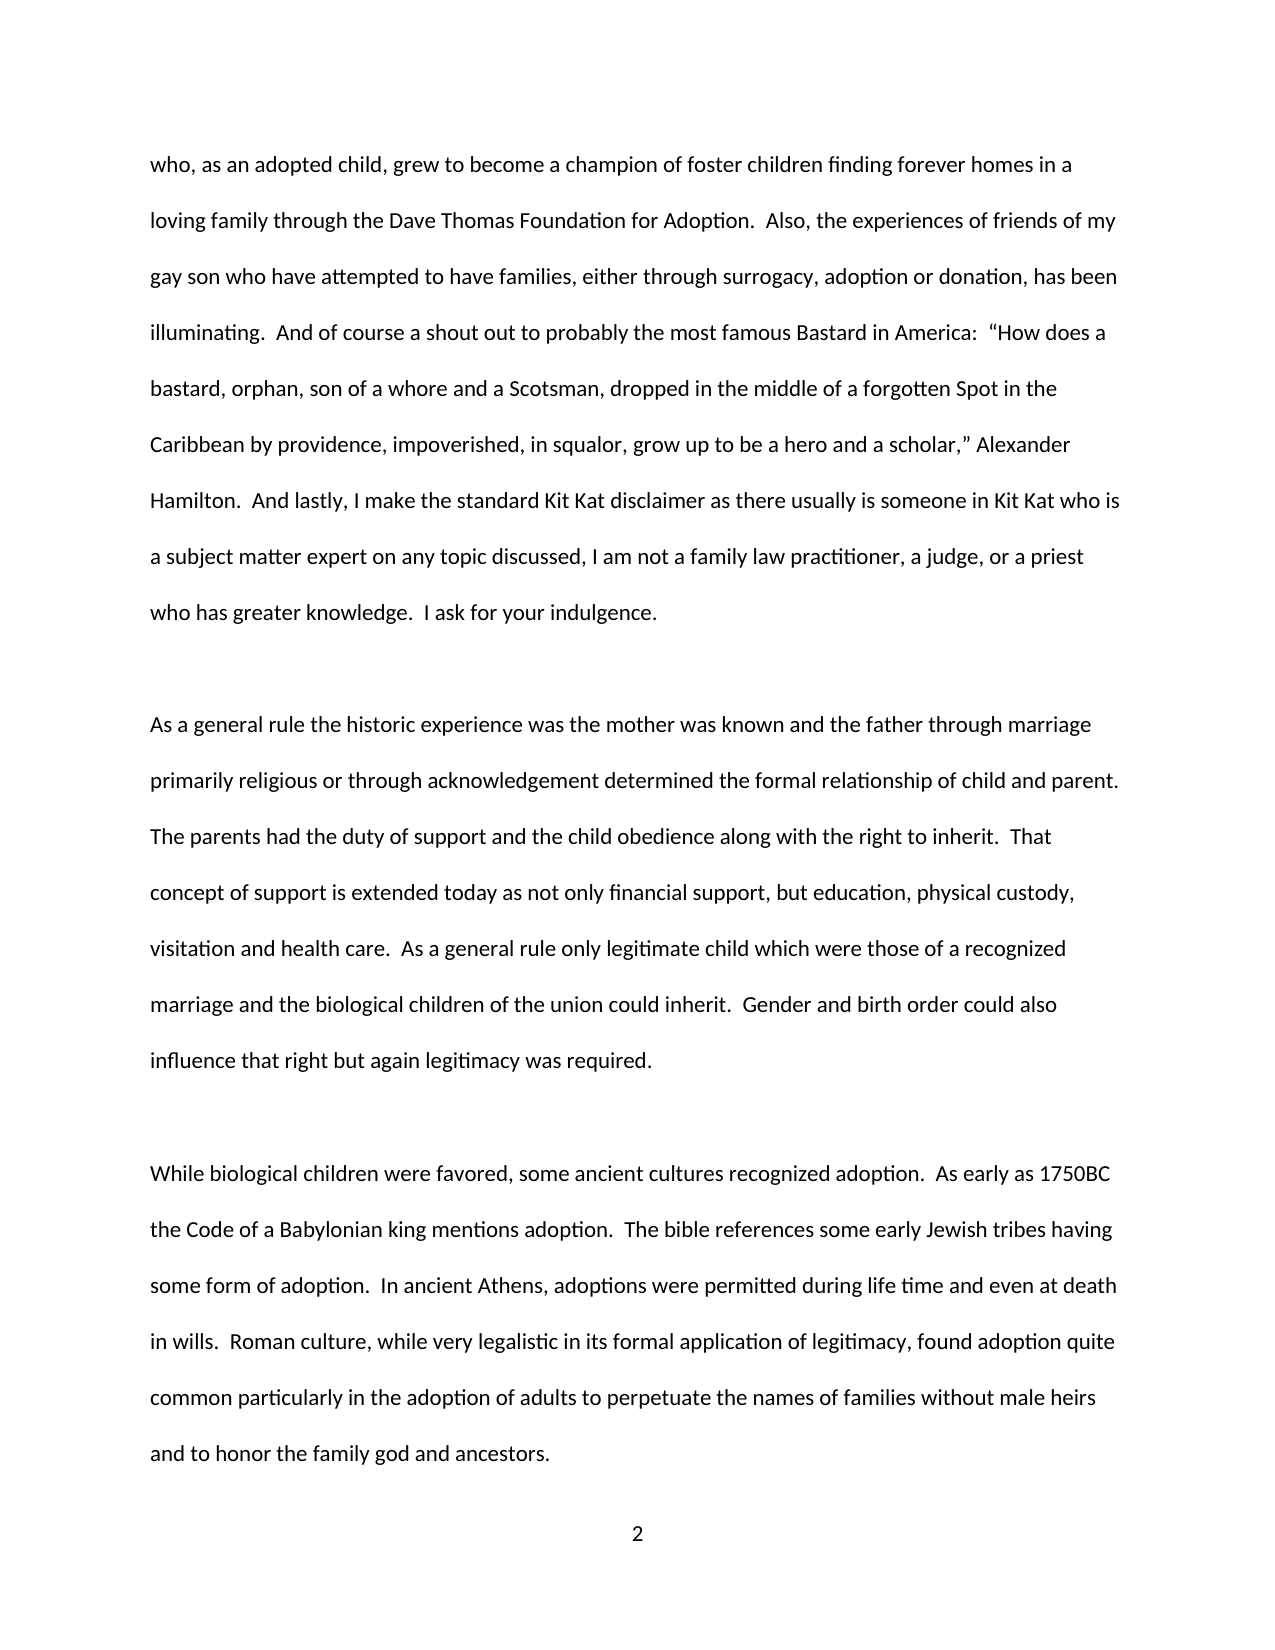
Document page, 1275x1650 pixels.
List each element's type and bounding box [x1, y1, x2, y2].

text [150, 150, 1125, 1467]
